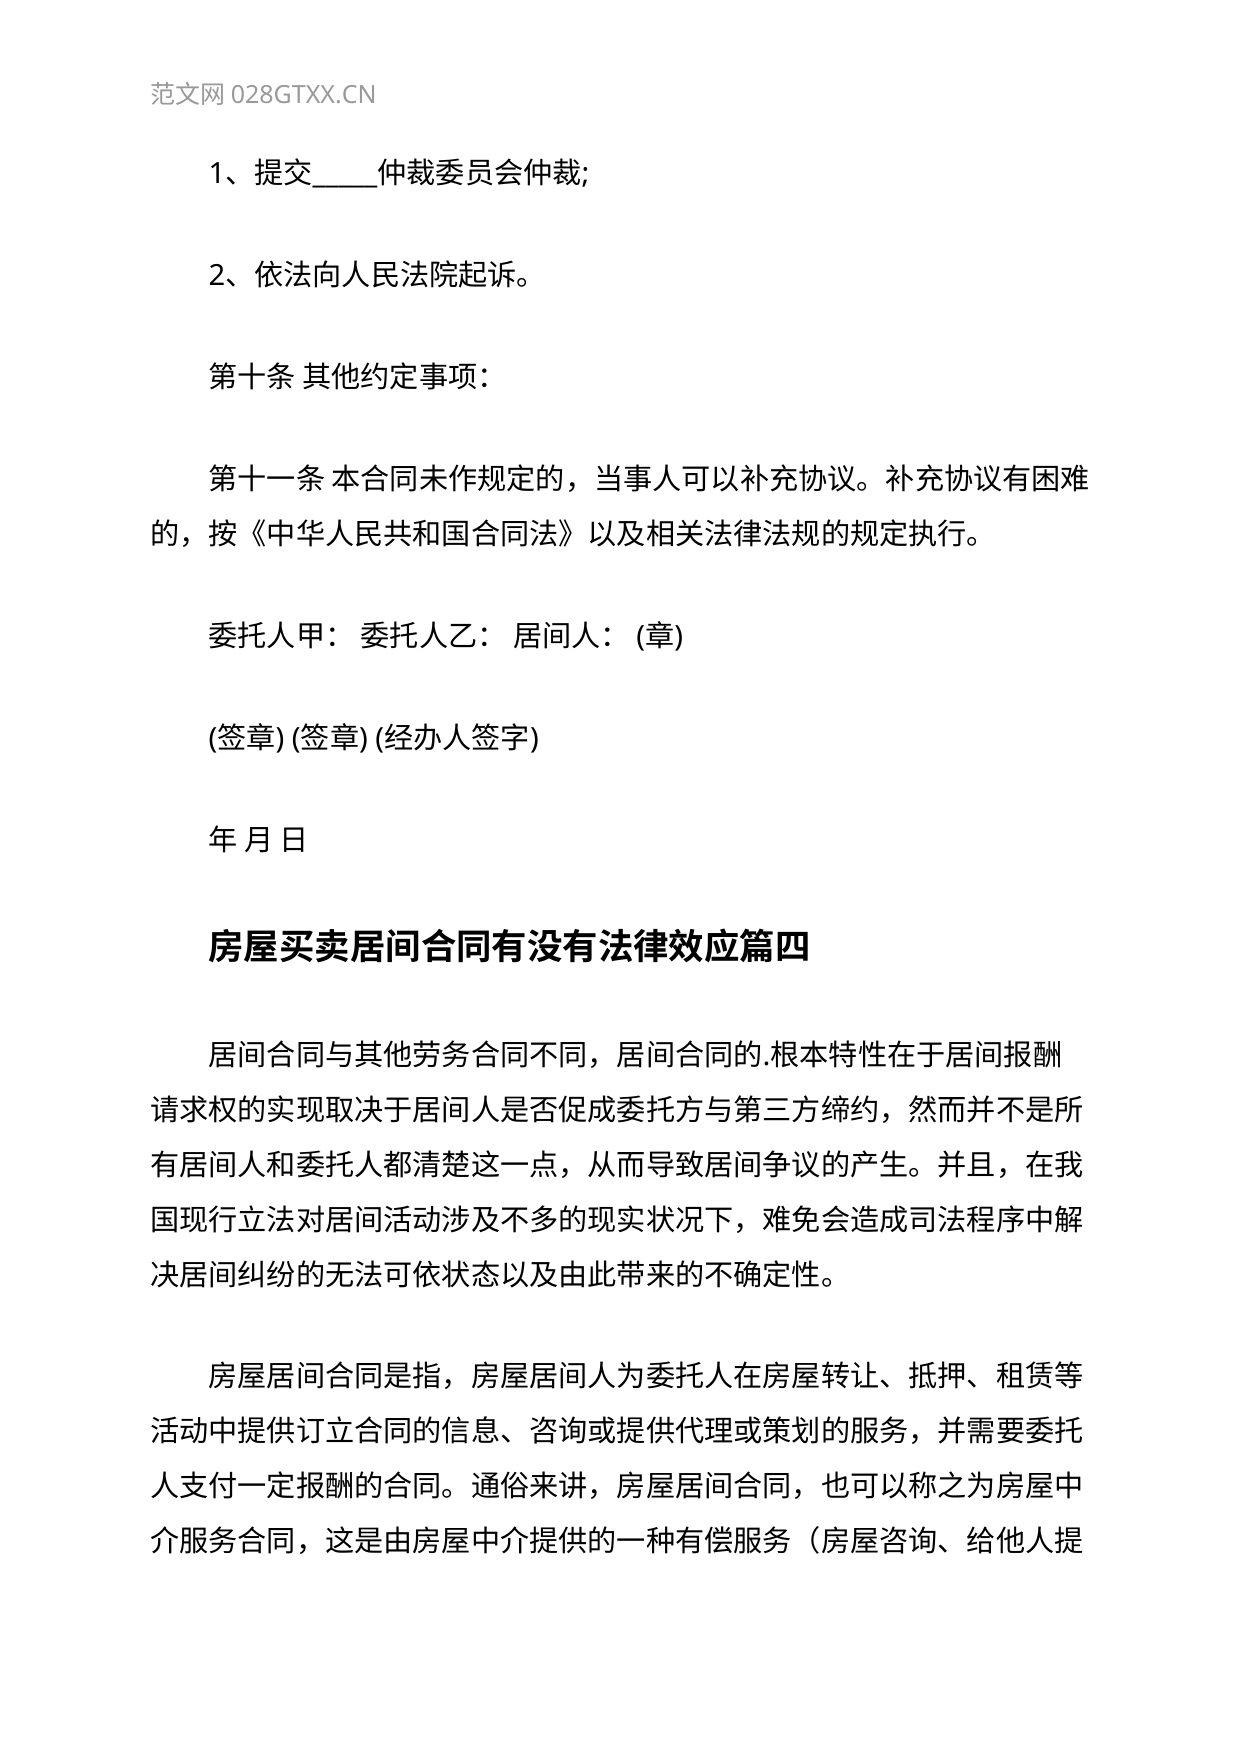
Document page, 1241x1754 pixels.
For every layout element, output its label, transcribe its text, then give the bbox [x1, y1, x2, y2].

text 第十条 其他约定事项： [150, 354, 1090, 396]
text 2、依法向人民法院起诉。 [150, 252, 1090, 294]
text 居间合同与其他劳务合同不同，居间合同的.根本特性在于居间报酬请求权的实现取决于居间人是否促成委托方与第三方缔约，然而并不是所有居间人和委托人都清楚这一点，从而导致居间争议的产生。并且，在我国现行立法对居间活动涉及不多的现实状况下，难免会造成司法程序中解决居间纠纷的无法可依状态以及由此带来的不确定性。 [150, 1032, 1090, 1293]
text 委托人甲： 委托人乙： 居间人： (章) [150, 612, 1090, 655]
text 1、提交_____仲裁委员会仲裁; [150, 150, 1090, 192]
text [150, 1353, 1090, 1560]
text 第十一条 本合同未作规定的，当事人可以补充协议。补充协议有困难的，按《中华人民共和国合同法》以及相关法律法规的规定执行。 [150, 456, 1090, 553]
text (签章) (签章) (经办人签字) [150, 714, 1090, 757]
text 房屋买卖居间合同有没有法律效应篇四 [150, 918, 1090, 969]
text 年 月 日 [150, 816, 1090, 859]
